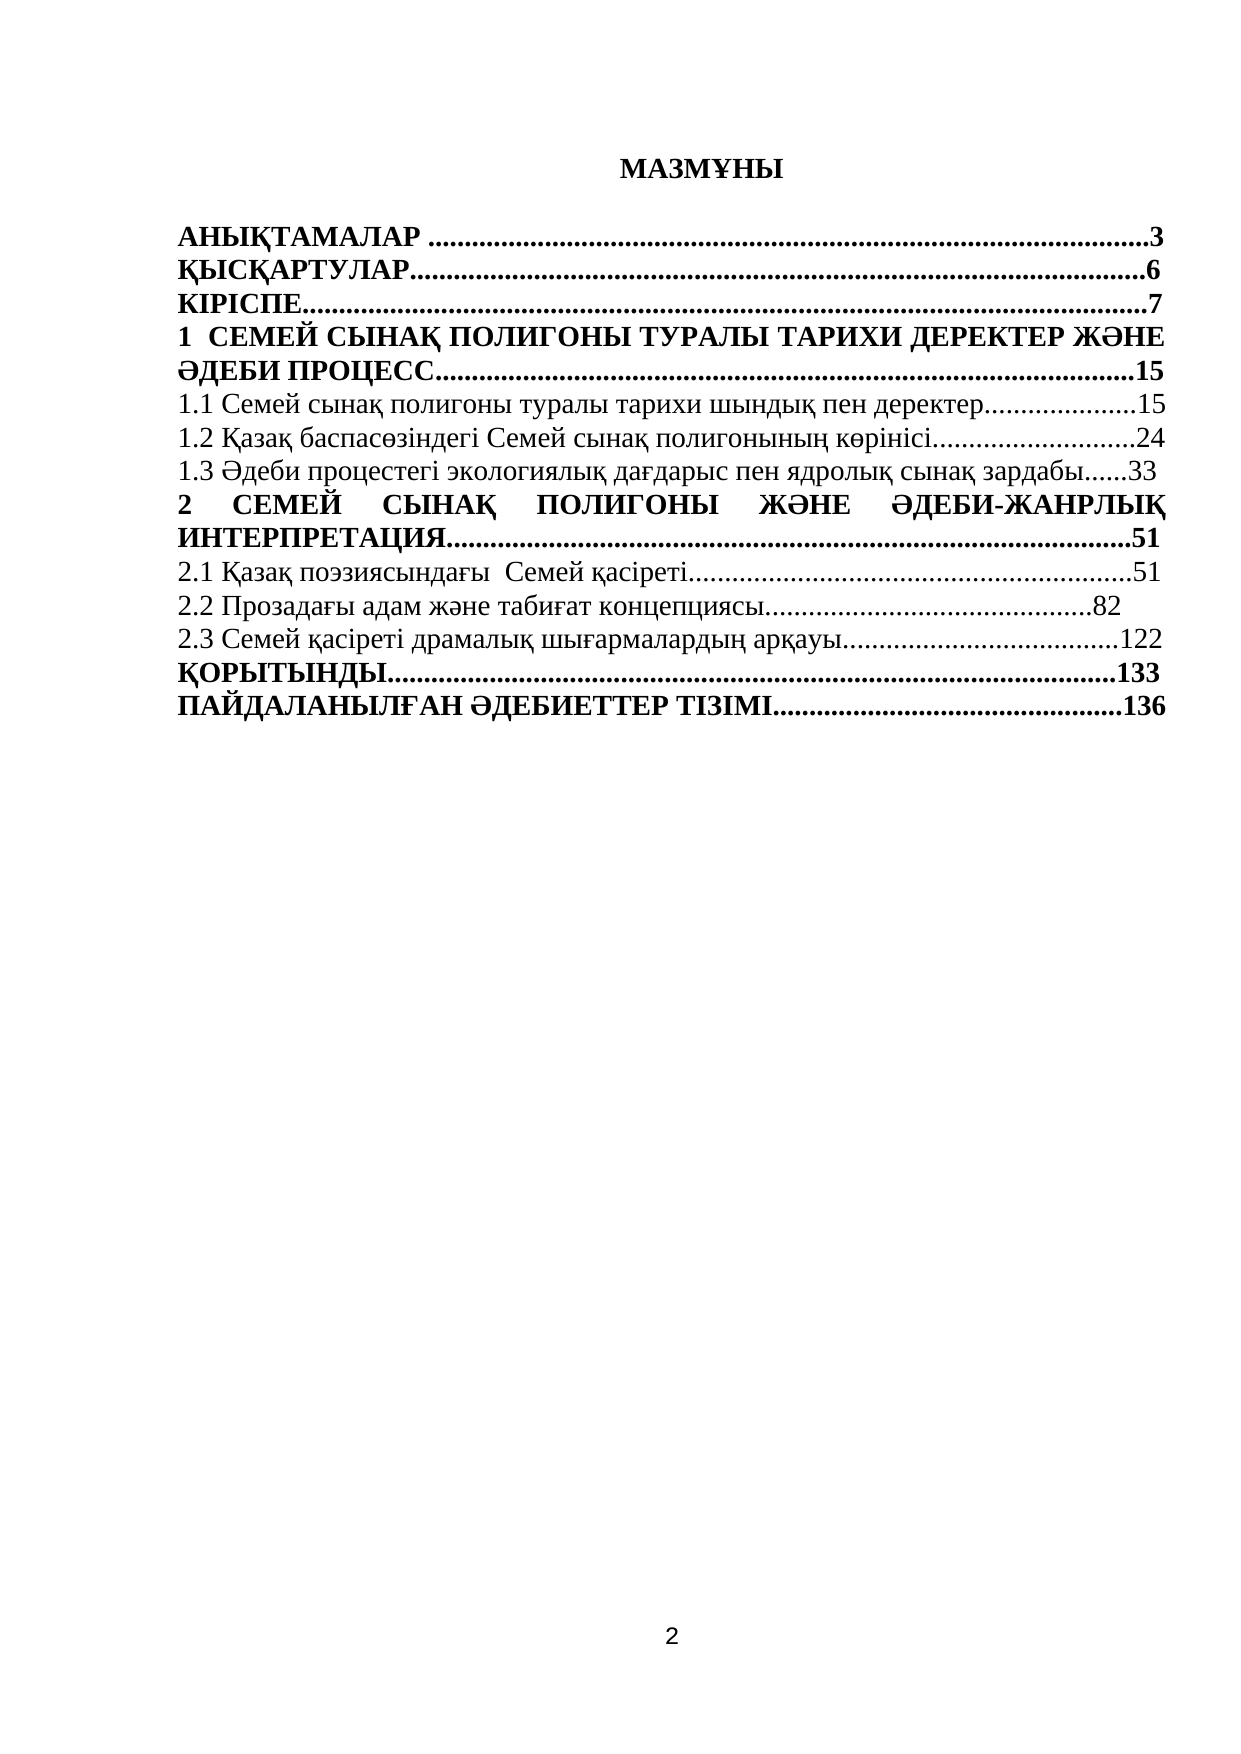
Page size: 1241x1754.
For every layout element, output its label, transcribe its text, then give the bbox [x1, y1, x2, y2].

text ҚОРЫТЫНДЫ....................................................................................................133 [177, 655, 1167, 688]
text МАЗМҰНЫ [177, 152, 1167, 185]
text 1 СЕМЕЙ СЫНАҚ ПОЛИГОНЫ ТУРАЛЫ ТАРИХИ ДЕРЕКТЕР ЖӘНЕ ӘДЕБИ ПРОЦЕСС................................................................................................15 [177, 319, 1167, 386]
list 2.2 Прозадағы адам және табиғат концепциясы.............................................82 [177, 588, 1167, 621]
text АНЫҚТАМАЛАР ...................................................................................................3 [177, 219, 1167, 252]
text ҚЫСҚАРТУЛАР.....................................................................................................6 [177, 252, 1167, 286]
text КІРІСПЕ....................................................................................................................7 [177, 286, 1167, 319]
text 2 СЕМЕЙ СЫНАҚ ПОЛИГОНЫ ЖӘНЕ ӘДЕБИ-ЖАНРЛЫҚ ИНТЕРПРЕТАЦИЯ..............................................................................................51 [177, 487, 1167, 554]
text 1.2 Қазақ баспасөзіндегі Семей сынақ полигонының көрінісі............................24 [177, 420, 1167, 453]
list 1.3 Әдеби процестегі экологиялық дағдарыс пен ядролық сынақ зардабы......33 [177, 453, 1167, 487]
list 2.3 Семей қасіреті драмалық шығармалардың арқауы......................................122 [177, 621, 1167, 655]
text 1.1 Семей сынақ полигоны туралы тарихи шындық пен деректер.....................15 [177, 386, 1167, 420]
text 2.1 Қазақ поэзиясындағы Семей қасіреті.............................................................51 [177, 554, 1167, 588]
text ПАЙДАЛАНЫЛҒАН ӘДЕБИЕТТЕР ТІЗІМІ................................................136 [177, 688, 1167, 722]
